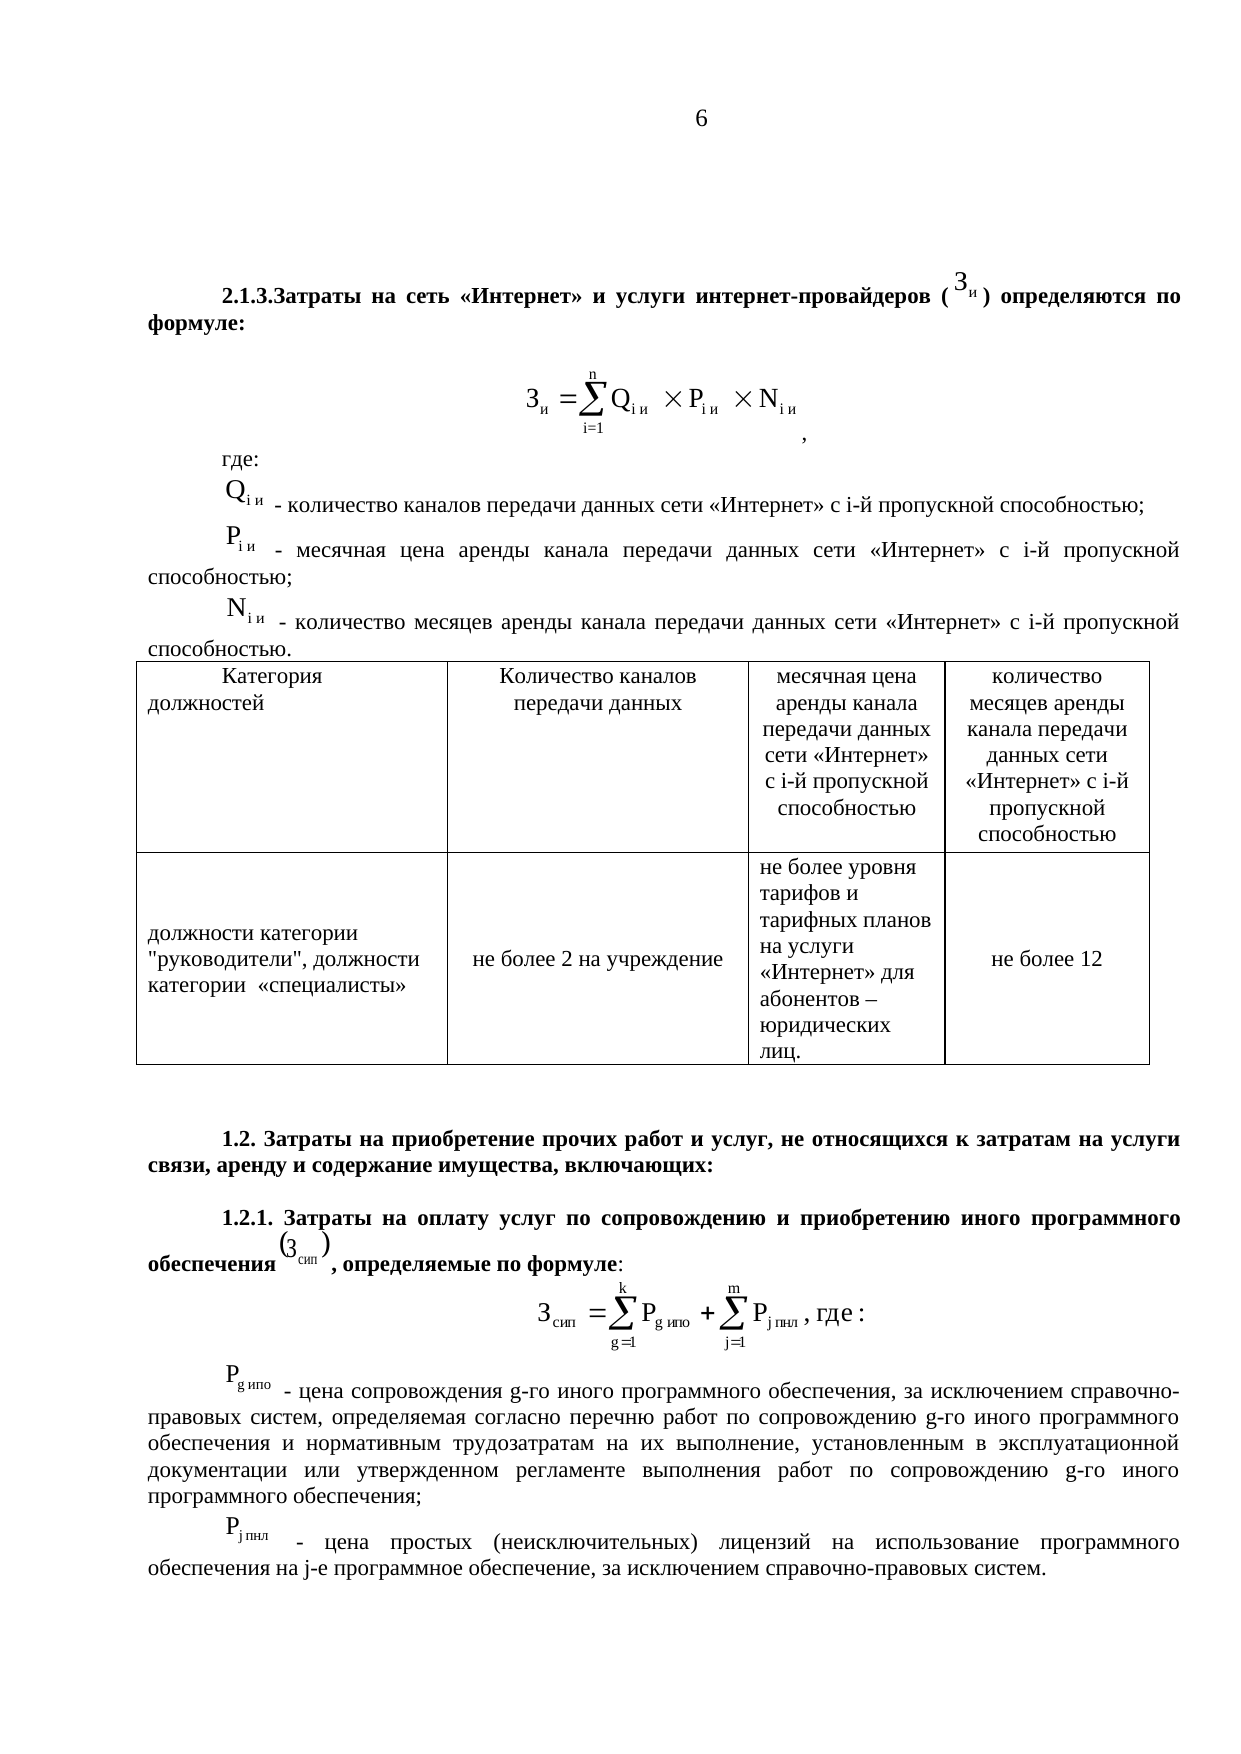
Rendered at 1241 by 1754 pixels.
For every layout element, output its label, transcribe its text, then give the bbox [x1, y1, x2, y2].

text 2.1.3.Затраты на сеть «Интернет» и услуги интернет-провайдеров () определяются по формуле: [148, 263, 1181, 335]
text , [148, 362, 1181, 445]
table_header Количество каналов передачи данных [448, 662, 748, 852]
table_header месячная цена аренды канала передачи данных сети «Интернет» с i-й пропускной способностью [749, 662, 944, 852]
text - цена простых (неисключительных) лицензий на использование программного обеспечения на j-е программное обеспечение, за исключением справочно-правовых систем. [148, 1508, 1181, 1581]
table_cell не более 2 на учреждение [448, 853, 748, 1064]
table_header Категория должностей [137, 662, 447, 852]
table_cell не более уровня тарифов и тарифных планов на услуги «Интернет» для абонентов – юридических лиц. [749, 853, 944, 1064]
text 1.2.1. Затраты на оплату услуг по сопровождению и приобретению иного программного обеспечения, определяемые по формуле: [148, 1204, 1181, 1276]
text - количество месяцев аренды канала передачи данных сети «Интернет» с i-й пропускной способностью. [148, 589, 1181, 661]
text где: [148, 445, 1181, 471]
text - цена сопровождения g-го иного программного обеспечения, за исключением справочно-правовых систем, определяемая согласно перечню работ по сопровождению g-го иного программного обеспечения и нормативным трудозатратам на их выполнение, установленным в эксплуатационной документации или утвержденном регламенте выполнения работ по сопровождению g-го иного программного обеспечения; [148, 1357, 1181, 1508]
text - количество каналов передачи данных сети «Интернет» с i-й пропускной способностью; [148, 471, 1181, 517]
text 1.2. Затраты на приобретение прочих работ и услуг, не относящихся к затратам на услуги связи, аренду и содержание имущества, включающих: [148, 1125, 1181, 1177]
text - месячная цена аренды канала передачи данных сети «Интернет» с i-й пропускной способностью; [148, 517, 1181, 589]
table_cell должности категории "руководители", должности категории «специалисты» [137, 853, 447, 1064]
table_cell не более 12 [946, 853, 1149, 1064]
table_header количество месяцев аренды канала передачи данных сети «Интернет» с i-й пропускной способностью [946, 662, 1149, 852]
